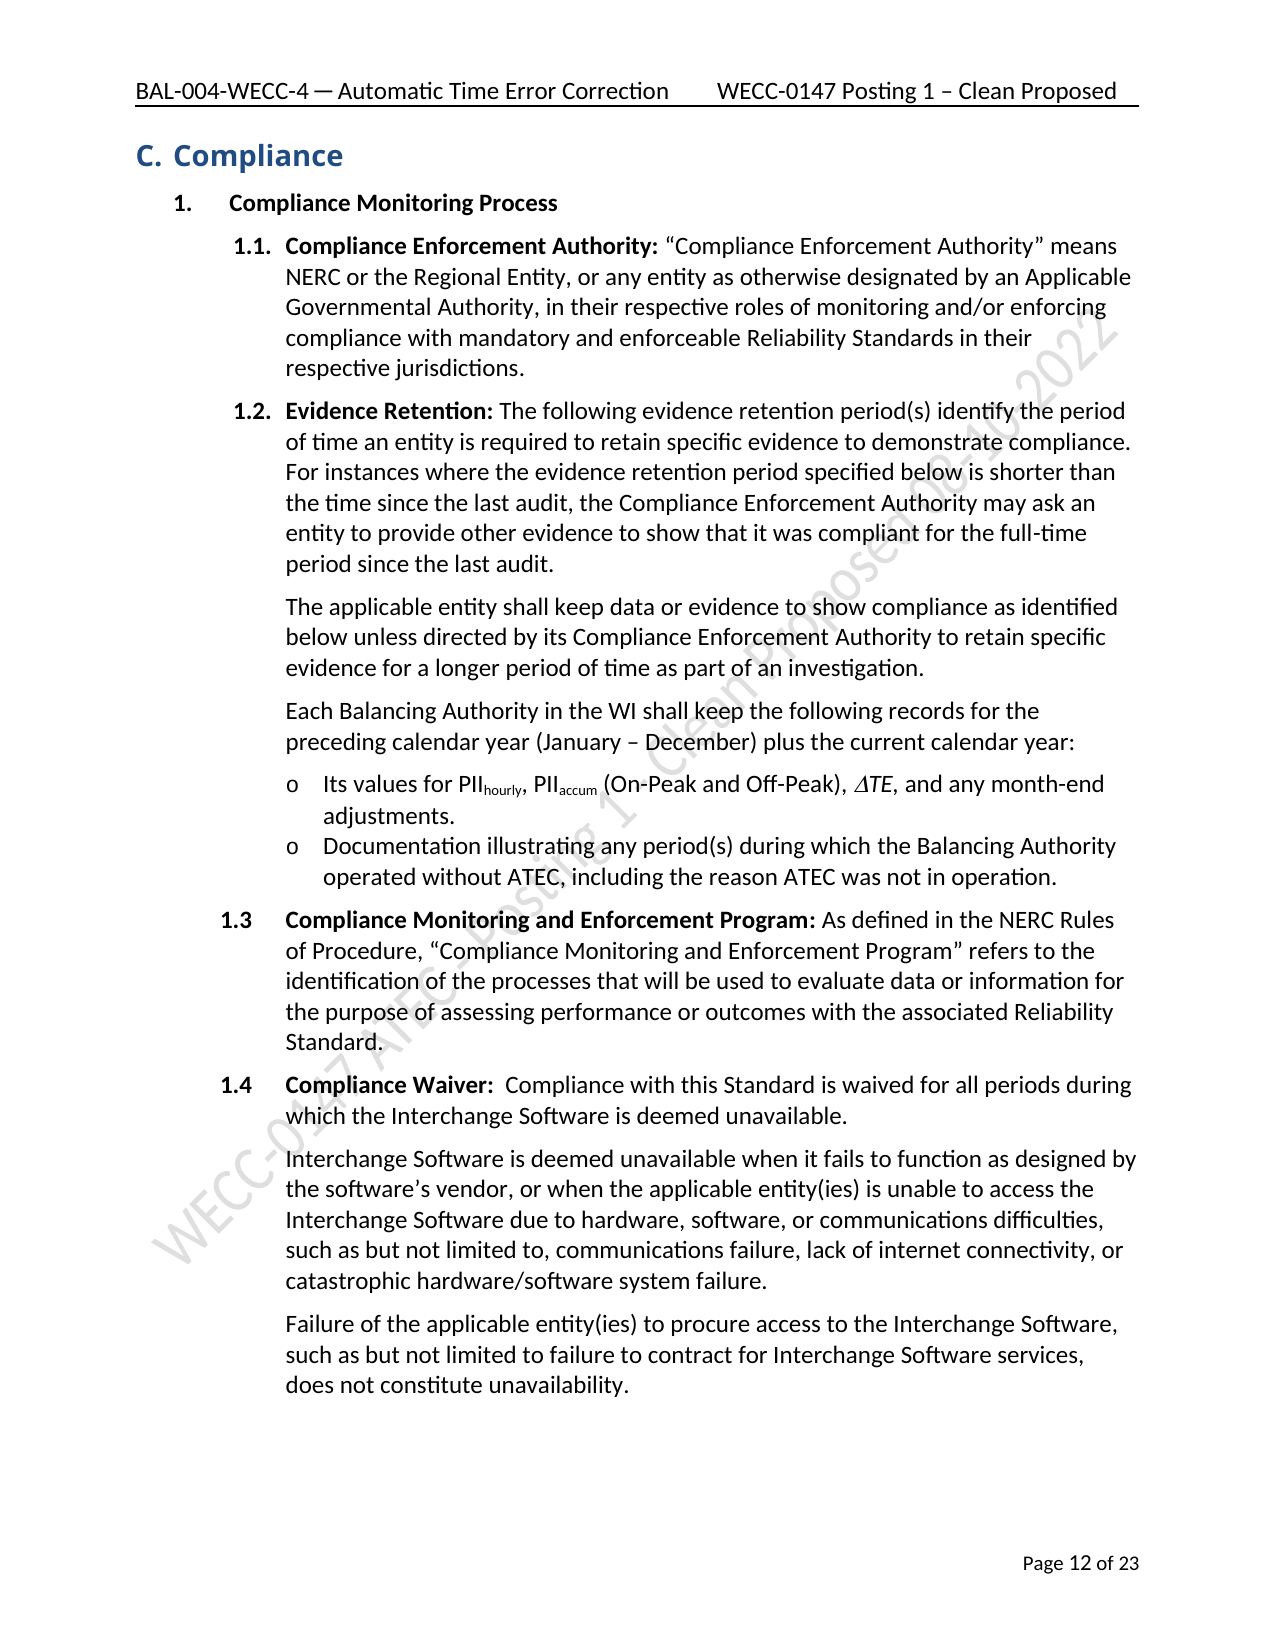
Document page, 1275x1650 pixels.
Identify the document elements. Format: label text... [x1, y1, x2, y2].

list Documentation illustrating any period(s) during which the Balancing Authority operated without ATEC, including the reason ATEC was not in operation. [285, 830, 1139, 892]
text 1.3 Compliance Monitoring and Enforcement Program: As defined in the NERC Rules of Procedure, “Compliance Monitoring and Enforcement Program” refers to the identification of the processes that will be used to evaluate data or information for the purpose of assessing performance or outcomes with the associated Reliability Standard. [220, 904, 1138, 1057]
text 1.4 Compliance Waiver: Compliance with this Standard is waived for all periods during which the Interchange Software is deemed unavailable. [220, 1069, 1138, 1131]
text Each Balancing Authority in the WI shall keep the following records for the preceding calendar year (January – December) plus the current calendar year: [285, 695, 1139, 756]
list Compliance Monitoring Process [173, 187, 1139, 218]
list Compliance Enforcement Authority: “Compliance Enforcement Authority” means NERC or the Regional Entity, or any entity as otherwise designated by an Applicable Governmental Authority, in their respective roles of monitoring and/or enforcing compliance with mandatory and enforceable Reliability Standards in their respective jurisdictions. [233, 230, 1139, 383]
subtitle Evidence Retention: The following evidence retention period(s) identify the period of time an entity is required to retain specific evidence to demonstrate compliance. For instances where the evidence retention period specified below is shorter than the time since the last audit, the Compliance Enforcement Authority may ask an entity to provide other evidence to show that it was compliant for the full-time period since the last audit. [233, 395, 1139, 578]
list C. Compliance [135, 135, 1139, 175]
text The applicable entity shall keep data or evidence to show compliance as identified below unless directed by its Compliance Enforcement Authority to retain specific evidence for a longer period of time as part of an investigation. [285, 591, 1139, 683]
list Its values for PIIhourly, PIIaccum (On-Peak and Off-Peak), TE, and any month-end adjustments. [285, 769, 1139, 830]
text Failure of the applicable entity(ies) to procure access to the Interchange Software, such as but not limited to failure to contract for Interchange Software services, does not constitute unavailability. [285, 1308, 1138, 1400]
text Interchange Software is deemed unavailable when it fails to function as designed by the software’s vendor, or when the applicable entity(ies) is unable to access the Interchange Software due to hardware, software, or communications difficulties, such as but not limited to, communications failure, lack of internet connectivity, or catastrophic hardware/software system failure. [285, 1143, 1138, 1296]
